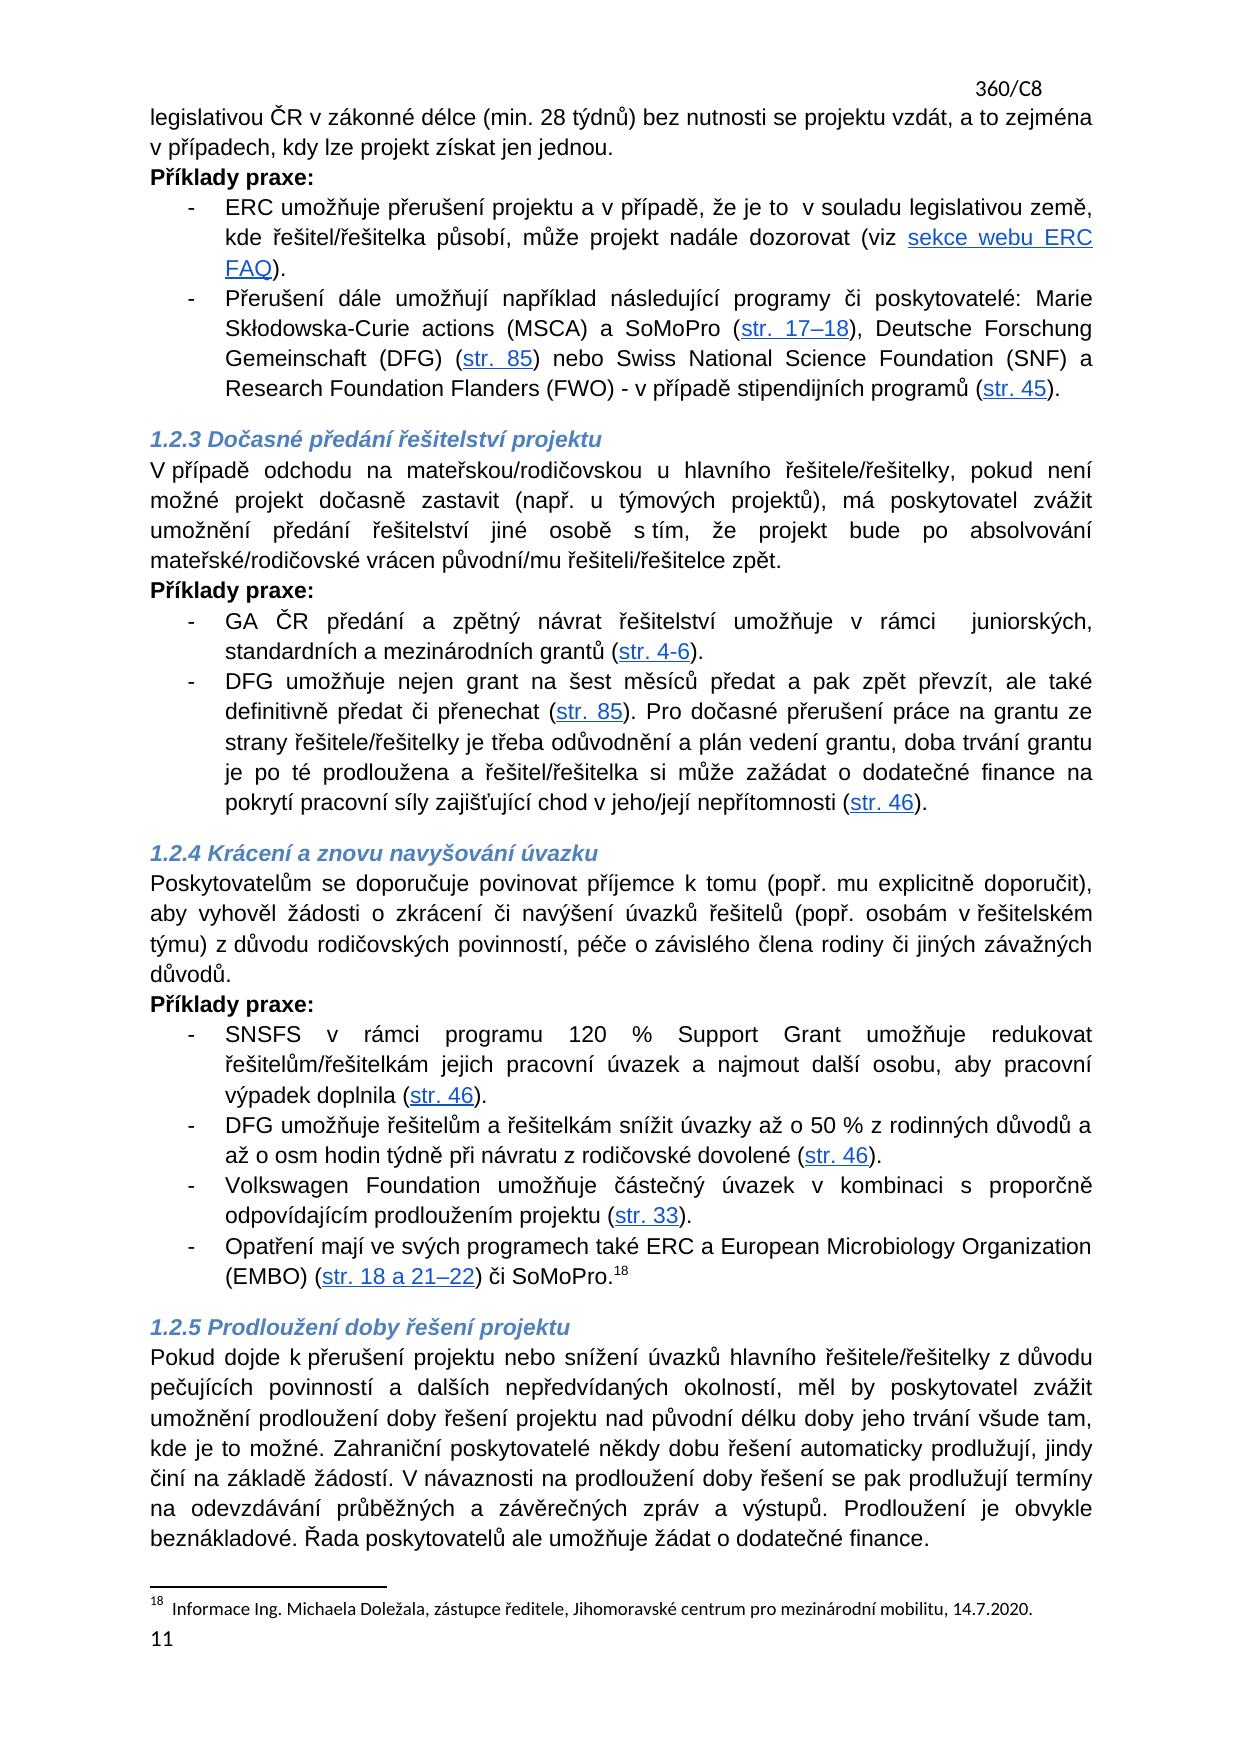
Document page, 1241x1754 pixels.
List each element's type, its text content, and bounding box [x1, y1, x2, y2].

list Volkswagen Foundation umožňuje částečný úvazek v kombinaci s proporčně odpovídajícím prodloužením projektu (str. 33). [187, 1172, 1093, 1229]
subtitle 1.2.3 Dočasné předání řešitelství projektu [150, 426, 1093, 453]
list Opatření mají ve svých programech také ERC a European Microbiology Organization (EMBO) (str. 18 a 21–22) či SoMoPro. [187, 1233, 1093, 1289]
list Přerušení dále umožňují například následující programy či poskytovatelé: Marie Skłodowska-Curie actions (MSCA) a SoMoPro (str. 17–18), Deutsche Forschung Gemeinschaft (DFG) (str. 85) nebo Swiss National Science Foundation (SNF) a Research Foundation Flanders (FWO) - v případě stipendijních programů (str. 45). [187, 285, 1093, 402]
list ERC umožňuje přerušení projektu a v případě, že je to v souladu legislativou země, kde řešitel/řešitelka působí, může projekt nadále dozorovat (viz sekce webu ERC FAQ). [187, 194, 1093, 281]
text Příklady praxe: [150, 164, 1093, 190]
list SNSFS v rámci programu 120 % Support Grant umožňuje redukovat řešitelům/řešitelkám jejich pracovní úvazek a najmout další osobu, aby pracovní výpadek doplnila (str. 46). [187, 1021, 1093, 1108]
text Příklady praxe: [150, 991, 1093, 1017]
list DFG umožňuje řešitelům a řešitelkám snížit úvazky až o 50 % z rodinných důvodů a až o osm hodin týdně při návratu z rodičovské dovolené (str. 46). [187, 1112, 1093, 1168]
text Poskytovatelům se doporučuje povinovat příjemce k tomu (popř. mu explicitně doporučit), aby vyhověl žádosti o zkrácení či navýšení úvazků řešitelů (popř. osobám v řešitelském týmu) z důvodu rodičovských povinností, péče o závislého člena rodiny či jiných závažných důvodů. [150, 870, 1093, 987]
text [150, 103, 1093, 160]
text V případě odchodu na mateřskou/rodičovskou u hlavního řešitele/řešitelky, pokud není možné projekt dočasně zastavit (např. u týmových projektů), má poskytovatel zvážit umožnění předání řešitelství jiné osobě s tím, že projekt bude po absolvování mateřské/rodičovské vrácen původní/mu řešiteli/řešitelce zpět. [150, 457, 1093, 573]
text Příklady praxe: [150, 577, 1093, 604]
text Pokud dojde k přerušení projektu nebo snížení úvazků hlavního řešitele/řešitelky z důvodu pečujících povinností a dalších nepředvídaných okolností, měl by poskytovatel zvážit umožnění prodloužení doby řešení projektu nad původní délku doby jeho trvání všude tam, kde je to možné. Zahraniční poskytovatelé někdy dobu řešení automaticky prodlužují, jindy činí na základě žádostí. V návaznosti na prodloužení doby řešení se pak prodlužují termíny na odevzdávání průběžných a závěrečných zpráv a výstupů. Prodloužení je obvykle beznákladové. Řada poskytovatelů ale umožňuje žádat o dodatečné finance. [150, 1344, 1093, 1552]
subtitle 1.2.4 Krácení a znovu navyšování úvazku [150, 840, 1093, 866]
list DFG umožňuje nejen grant na šest měsíců předat a pak zpět převzít, ale také definitivně předat či přenechat (str. 85). Pro dočasné přerušení práce na grantu ze strany řešitele/řešitelky je třeba odůvodnění a plán vedení grantu, doba trvání grantu je po té prodloužena a řešitel/řešitelka si může zažádat o dodatečné finance na pokrytí pracovní síly zajišťující chod v jeho/její nepřítomnosti (str. 46). [187, 668, 1093, 815]
list GA ČR předání a zpětný návrat řešitelství umožňuje v rámci juniorských, standardních a mezinárodních grantů (str. 4-6). [187, 608, 1093, 664]
subtitle 1.2.5 Prodloužení doby řešení projektu [150, 1314, 1093, 1340]
